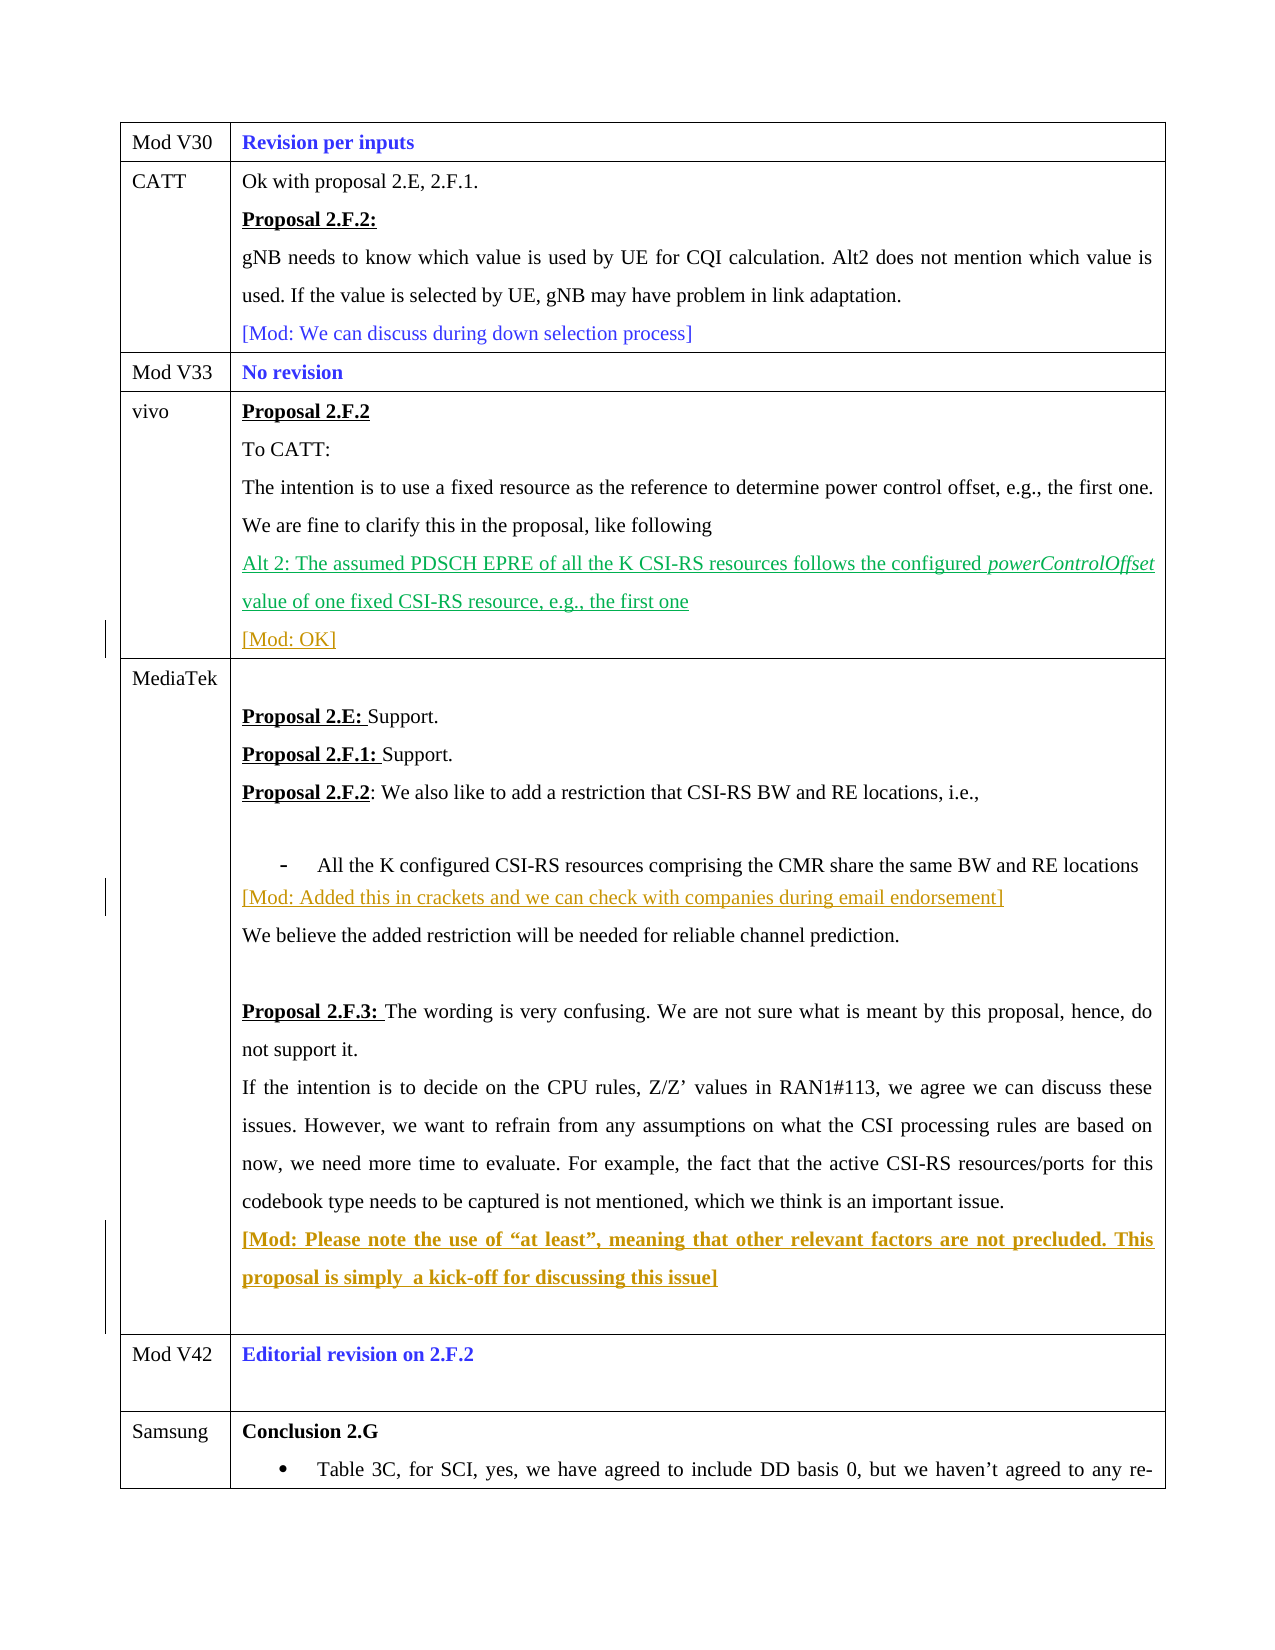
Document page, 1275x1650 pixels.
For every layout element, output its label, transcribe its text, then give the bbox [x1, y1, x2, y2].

table_cell Mod V30 [121, 123, 230, 161]
table_cell Proposal 2.E: Support. Proposal 2.F.1: Support. Proposal 2.F.2: We also like to add a restriction that CSI-RS BW and RE locations, i.e., All the K configured CSI-RS resources comprising the CMR share the same BW and RE locations We believe the added restriction will be needed for reliable channel prediction. Proposal 2.F.3: The wording is very confusing. We are not sure what is meant by this proposal, hence, do not support it. If the intention is to decide on the CPU rules, Z/Z’ values in RAN1#113, we agree we can discuss these issues. However, we want to refrain from any assumptions on what the CSI processing rules are based on now, we need more time to evaluate. For example, the fact that the active CSI-RS resources/ports for this codebook type needs to be captured is not mentioned, which we think is an important issue. [231, 659, 1165, 1334]
table_cell Proposal 2.F.2 To CATT: The intention is to use a fixed resource as the reference to determine power control offset, e.g., the first one. We are fine to clarify this in the proposal, like following Alt 2: The assumed PDSCH EPRE of all the K CSI-RS resources follows the configured powerControlOffset value of one fixed CSI-RS resource, e.g., the first one [231, 392, 1165, 658]
table_cell Mod V33 [121, 353, 230, 391]
table_cell CATT [121, 162, 230, 352]
table_cell Mod V42 [121, 1335, 230, 1411]
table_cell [231, 1412, 1165, 1488]
table_cell MediaTek [121, 659, 230, 1334]
table_cell vivo [121, 392, 230, 658]
table_cell Samsung [121, 1412, 230, 1488]
table_cell Ok with proposal 2.E, 2.F.1. Proposal 2.F.2: gNB needs to know which value is used by UE for CQI calculation. Alt2 does not mention which value is used. If the value is selected by UE, gNB may have problem in link adaptation. [Mod: We can discuss during down selection process] [231, 162, 1165, 352]
table_cell Revision per inputs [231, 123, 1165, 161]
table_cell Editorial revision on 2.F.2 [231, 1335, 1165, 1411]
table_cell No revision [231, 353, 1165, 391]
